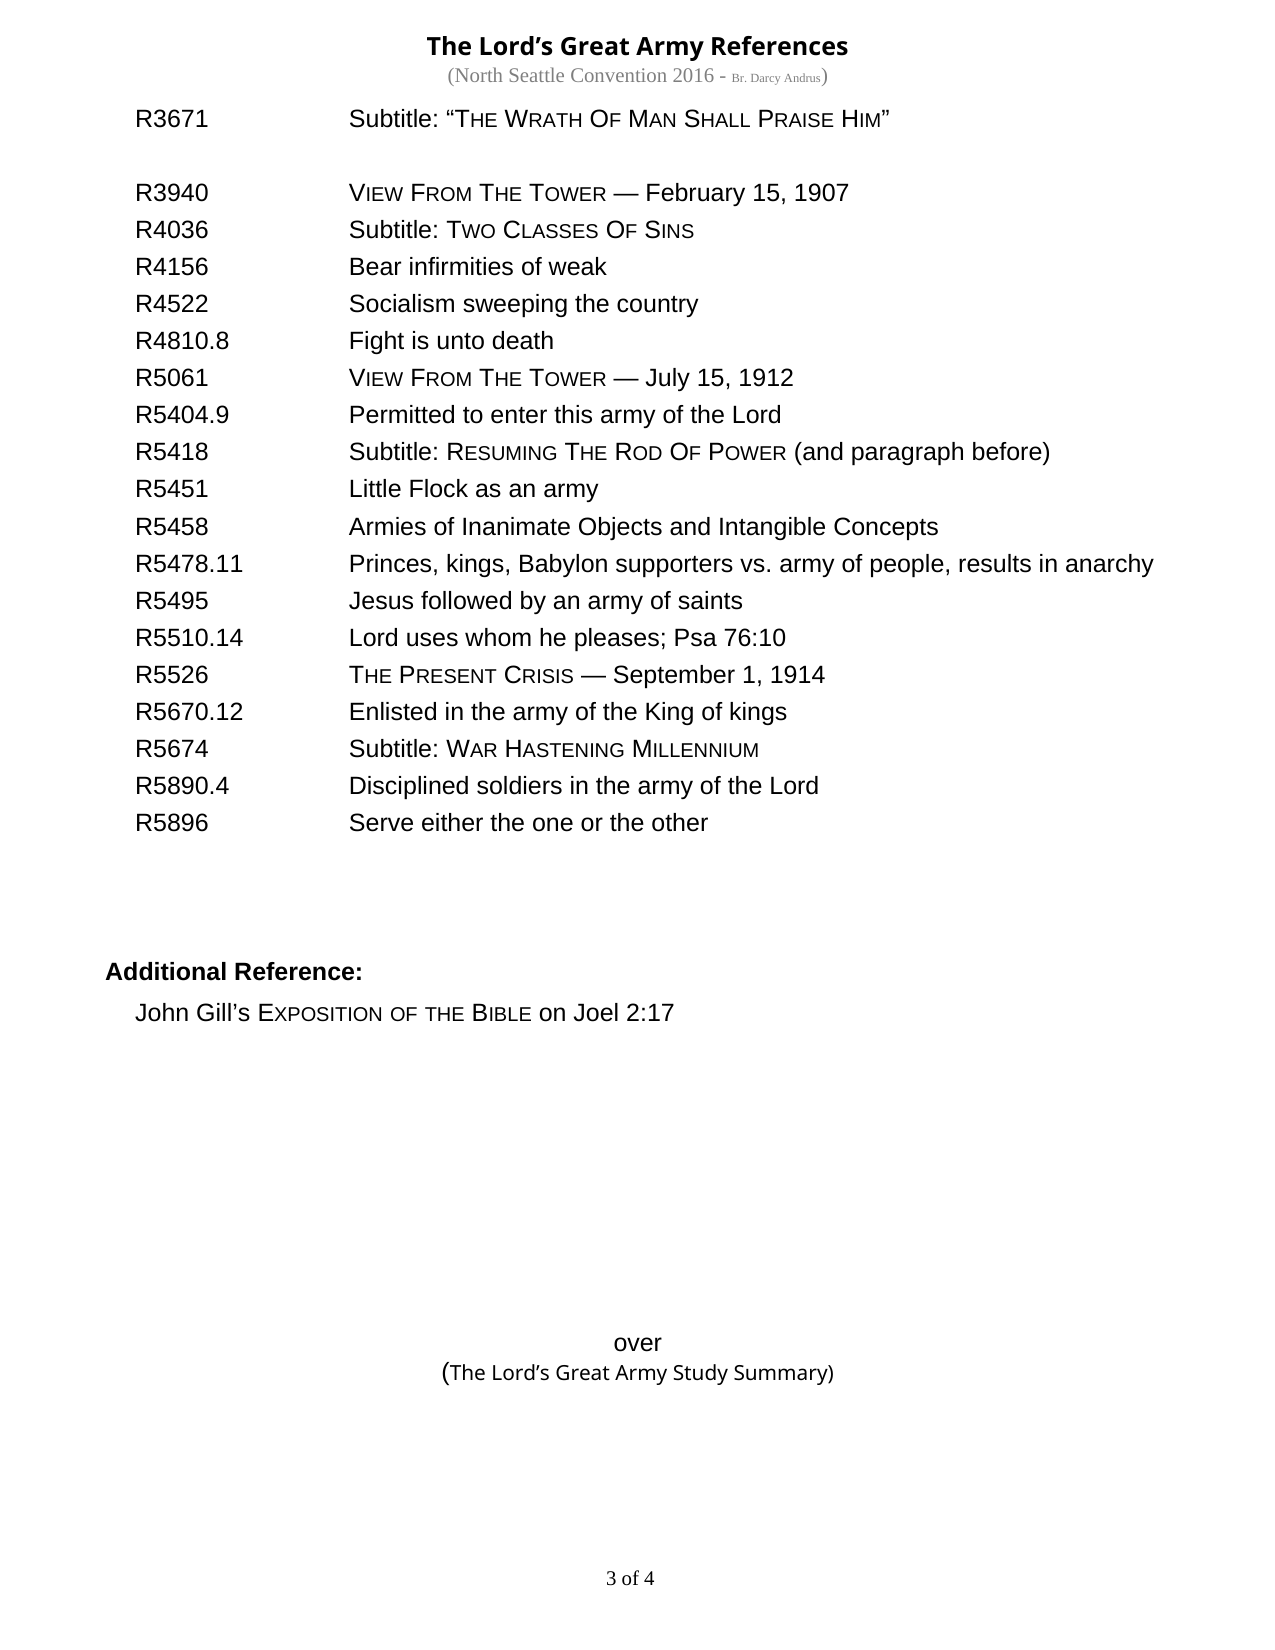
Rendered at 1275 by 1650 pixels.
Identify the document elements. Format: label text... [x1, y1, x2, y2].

text R5478.11 Princes, kings, Babylon supporters vs. army of people, results in anarchy [135, 548, 1170, 577]
text R5670.12 Enlisted in the army of the King of kings [135, 697, 1170, 726]
text R5061 View From The Tower — July 15, 1912 [135, 363, 1170, 392]
text R5896 Serve either the one or the other [135, 808, 1170, 837]
text (The Lord’s Great Army Study Summary) [105, 1356, 1170, 1386]
text R5674 Subtitle: War Hastening Millennium [135, 734, 1170, 763]
text Additional Reference: [105, 956, 1170, 985]
text R5495 Jesus followed by an army of saints [135, 586, 1170, 614]
text R4036 Subtitle: Two Classes Of Sins [135, 215, 1170, 243]
text R4810.8 Fight is unto death [135, 326, 1170, 355]
text R4522 Socialism sweeping the country [135, 289, 1170, 318]
text John Gill’s Exposition of the Bible on Joel 2:17 [135, 998, 1170, 1026]
text R5458 Armies of Inanimate Objects and Intangible Concepts [135, 511, 1170, 540]
text over [105, 1328, 1170, 1356]
text R5451 Little Flock as an army [135, 474, 1170, 503]
text R3671 Subtitle: “The Wrath Of Man Shall Praise Him” [135, 103, 1170, 132]
text R4156 Bear infirmities of weak [135, 252, 1170, 281]
text R5526 The Present Crisis — September 1, 1914 [135, 660, 1170, 688]
text R5890.4 Disciplined soldiers in the army of the Lord [135, 771, 1170, 800]
text R5510.14 Lord uses whom he pleases; Psa 76:10 [135, 623, 1170, 651]
text R3940 View From The Tower — February 15, 1907 [135, 178, 1170, 206]
text R5404.9 Permitted to enter this army of the Lord [135, 400, 1170, 429]
text R5418 Subtitle: Resuming The Rod Of Power (and paragraph before) [135, 437, 1170, 466]
